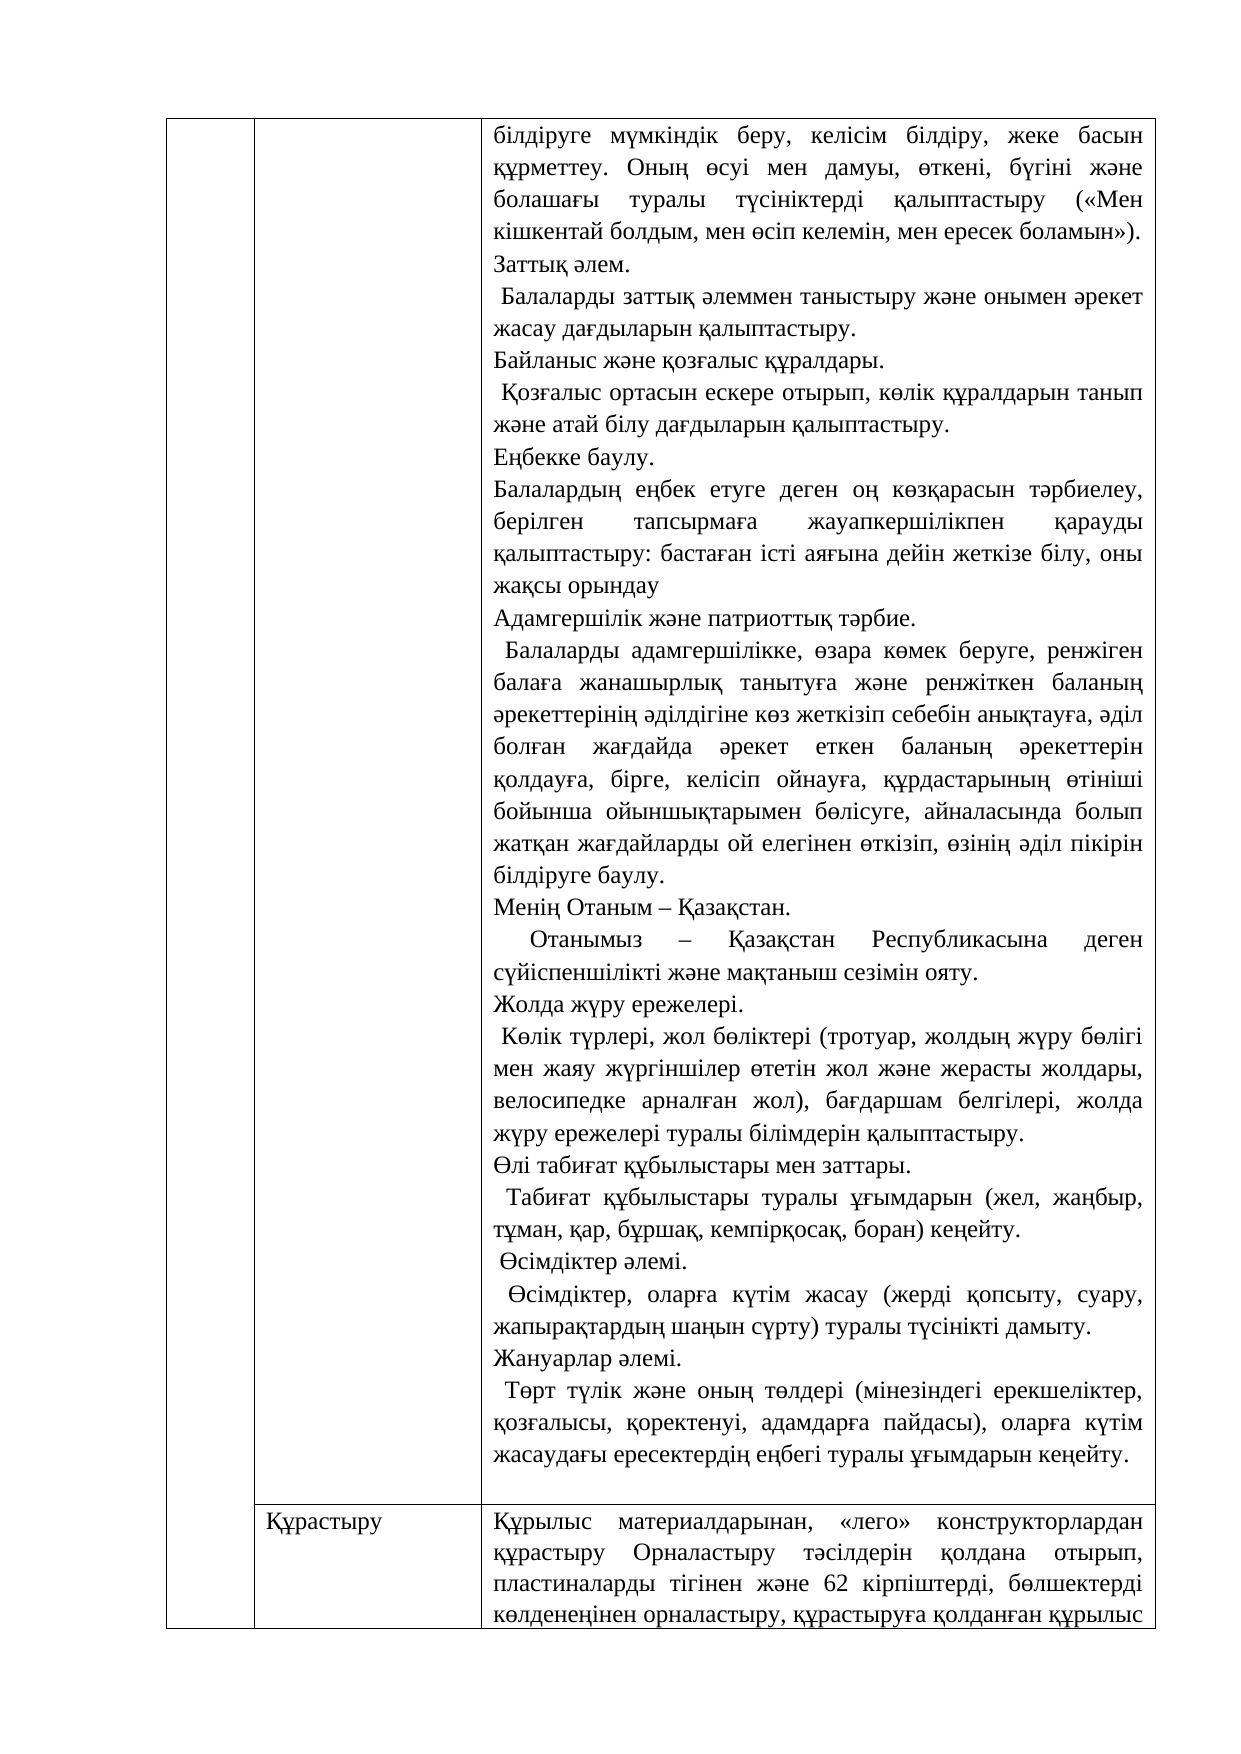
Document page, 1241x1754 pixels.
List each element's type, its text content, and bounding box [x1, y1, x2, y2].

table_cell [482, 1505, 1155, 1628]
table_cell Құрастыру [255, 1505, 481, 1628]
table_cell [255, 119, 481, 1504]
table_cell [482, 119, 1155, 1504]
